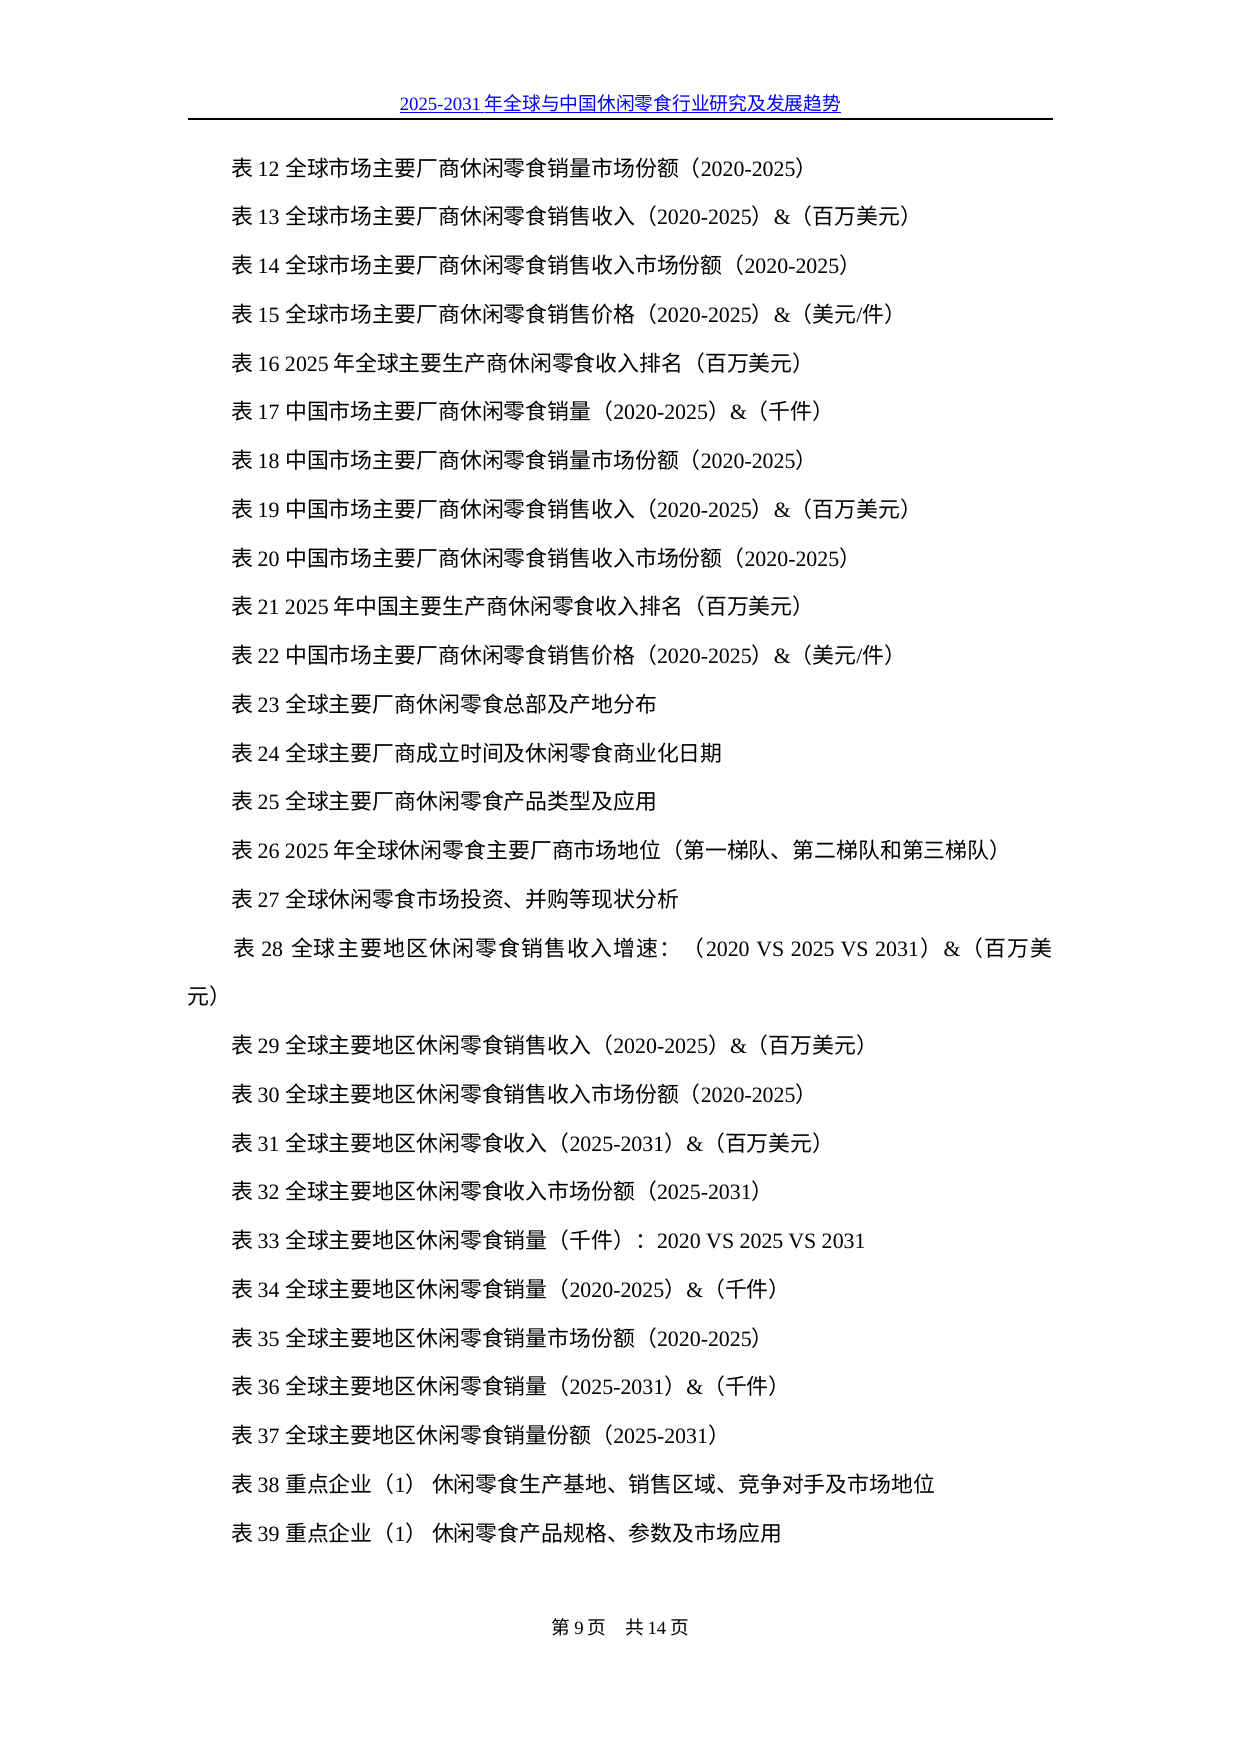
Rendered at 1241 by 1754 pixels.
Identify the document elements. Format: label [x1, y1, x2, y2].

text [187, 150, 1053, 1548]
